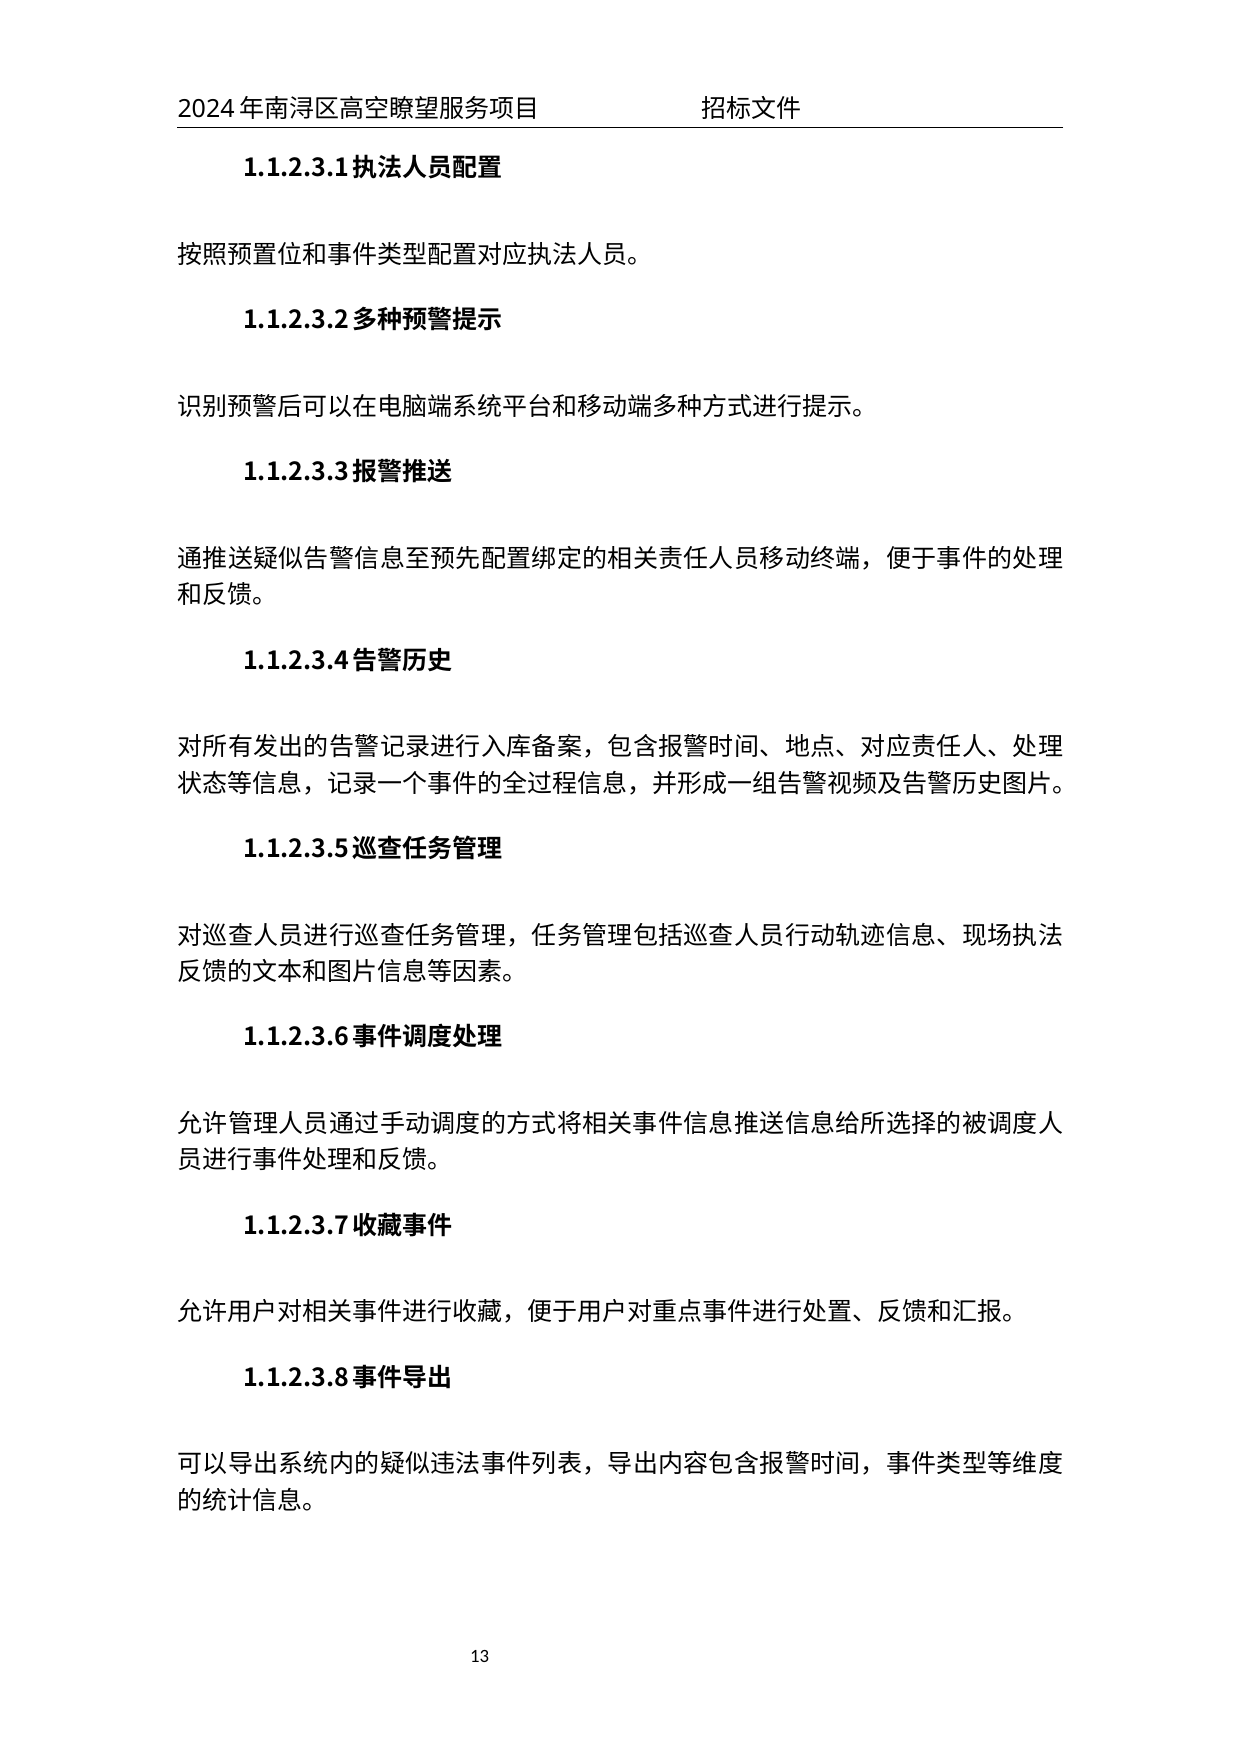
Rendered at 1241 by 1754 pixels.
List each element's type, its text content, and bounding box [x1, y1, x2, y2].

text 识别预警后可以在电脑端系统平台和移动端多种方式进行提示。 [177, 386, 1063, 423]
list 收藏事件 [243, 1205, 1063, 1241]
text 允许管理人员通过手动调度的方式将相关事件信息推送信息给所选择的被调度人员进行事件处理和反馈。 [177, 1103, 1063, 1176]
text 允许用户对相关事件进行收藏，便于用户对重点事件进行处置、反馈和汇报。 [177, 1292, 1063, 1328]
list 事件导出 [243, 1357, 1063, 1393]
list 巡查任务管理 [243, 828, 1063, 865]
list 告警历史 [243, 640, 1063, 676]
text 可以导出系统内的疑似违法事件列表，导出内容包含报警时间，事件类型等维度的统计信息。 [177, 1444, 1063, 1516]
list 多种预警提示 [243, 300, 1063, 336]
text 按照预置位和事件类型配置对应执法人员。 [177, 234, 1063, 271]
list 执法人员配置 [243, 148, 1063, 184]
list 报警推送 [243, 452, 1063, 488]
list 事件调度处理 [243, 1017, 1063, 1053]
text 对巡查人员进行巡查任务管理，任务管理包括巡查人员行动轨迹信息、现场执法反馈的文本和图片信息等因素。 [177, 915, 1063, 988]
text 对所有发出的告警记录进行入库备案，包含报警时间、地点、对应责任人、处理状态等信息，记录一个事件的全过程信息，并形成一组告警视频及告警历史图片。 [177, 727, 1063, 799]
text 通推送疑似告警信息至预先配置绑定的相关责任人员移动终端，便于事件的处理和反馈。 [177, 538, 1063, 611]
